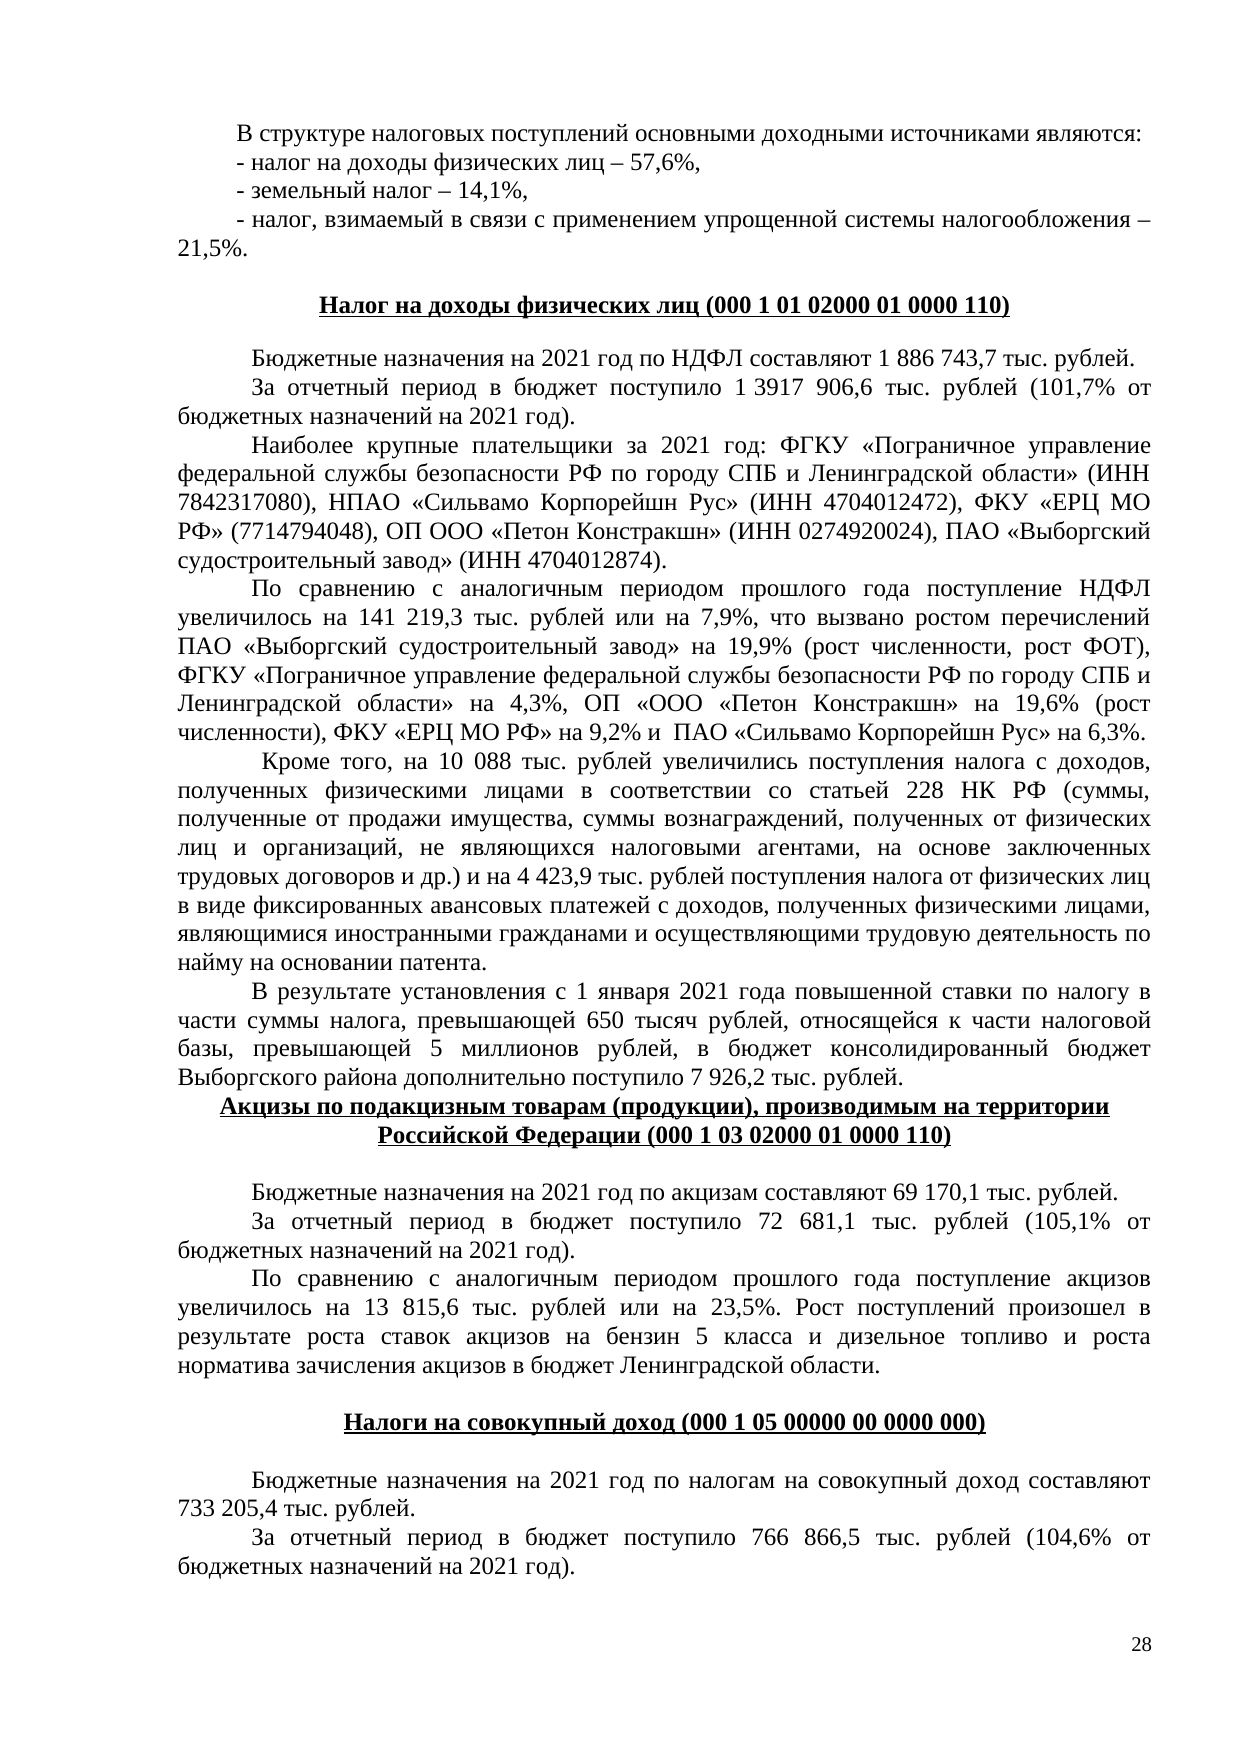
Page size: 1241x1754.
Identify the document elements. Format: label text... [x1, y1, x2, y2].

text Бюджетные назначения на 2021 год по налогам на совокупный доход составляют 733 205,4 тыс. рублей. [177, 1465, 1152, 1522]
text В результате установления с 1 января 2021 года повышенной ставки по налогу в части суммы налога, превышающей 650 тысяч рублей, относящейся к части налоговой базы, превышающей 5 миллионов рублей, в бюджет консолидированный бюджет Выборгского района дополнительно поступило 7 926,2 тыс. рублей. [177, 976, 1152, 1091]
text По сравнению с аналогичным периодом прошлого года поступление НДФЛ увеличилось на 141 219,3 тыс. рублей или на 7,9%, что вызвано ростом перечислений ПАО «Выборгский судостроительный завод» на 19,9% (рост численности, рост ФОТ), ФГКУ «Пограничное управление федеральной службы безопасности РФ по городу СПБ и Ленинградской области» на 4,3%, ОП «ООО «Петон Констракшн» на 19,6% (рост численности), ФКУ «ЕРЦ МО РФ» на 9,2% и ПАО «Сильвамо Корпорейшн Рус» на 6,3%. [177, 573, 1152, 746]
text Бюджетные назначения на 2021 год по акцизам составляют 69 170,1 тыс. рублей. [177, 1177, 1152, 1206]
text По сравнению с аналогичным периодом прошлого года поступление акцизов увеличилось на 13 815,6 тыс. рублей или на 23,5%. Рост поступлений произошел в результате роста ставок акцизов на бензин 5 класса и дизельное топливо и роста норматива зачисления акцизов в бюджет Ленинградской области. [177, 1263, 1152, 1378]
text Бюджетные назначения на 2021 год по НДФЛ составляют 1 886 743,7 тыс. рублей. [177, 343, 1152, 372]
text Наиболее крупные плательщики за 2021 год: ФГКУ «Пограничное управление федеральной службы безопасности РФ по городу СПБ и Ленинградской области» (ИНН 7842317080), НПАО «Сильвамо Корпорейшн Рус» (ИНН 4704012472), ФКУ «ЕРЦ МО РФ» (7714794048), ОП ООО «Петон Констракшн» (ИНН 0274920024), ПАО «Выборгский судостроительный завод» (ИНН 4704012874). [177, 430, 1152, 573]
text Кроме того, на 10 088 тыс. рублей увеличились поступления налога с доходов, полученных физическими лицами в соответствии со статьей 228 НК РФ (суммы, полученные от продажи имущества, суммы вознаграждений, полученных от физических лиц и организаций, не являющихся налоговыми агентами, на основе заключенных трудовых договоров и др.) и на 4 423,9 тыс. рублей поступления налога от физических лиц в виде фиксированных авансовых платежей с доходов, полученных физическими лицами, являющимися иностранными гражданами и осуществляющими трудовую деятельность по найму на основании патента. [177, 746, 1152, 976]
text За отчетный период в бюджет поступило 766 866,5 тыс. рублей (104,6% от бюджетных назначений на 2021 год). [177, 1522, 1152, 1580]
text За отчетный период в бюджет поступило 72 681,1 тыс. рублей (105,1% от бюджетных назначений на 2021 год). [177, 1206, 1152, 1263]
text Налог на доходы физических лиц (000 1 01 02000 01 0000 110) [177, 291, 1152, 319]
text - земельный налог – 14,1%, [177, 176, 1152, 204]
text Акцизы по подакцизным товарам (продукции), производимым на территории Российской Федерации (000 1 03 02000 01 0000 110) [177, 1091, 1152, 1148]
text В структуре налоговых поступлений основными доходными источниками являются: [177, 118, 1152, 147]
text Налоги на совокупный доход (000 1 05 00000 00 0000 000) [177, 1407, 1152, 1436]
text - налог, взимаемый в связи с применением упрощенной системы налогообложения – 21,5%. [177, 204, 1152, 262]
text - налог на доходы физических лиц – 57,6%, [177, 147, 1152, 176]
text За отчетный период в бюджет поступило 1 3917 906,6 тыс. рублей (101,7% от бюджетных назначений на 2021 год). [177, 372, 1152, 430]
